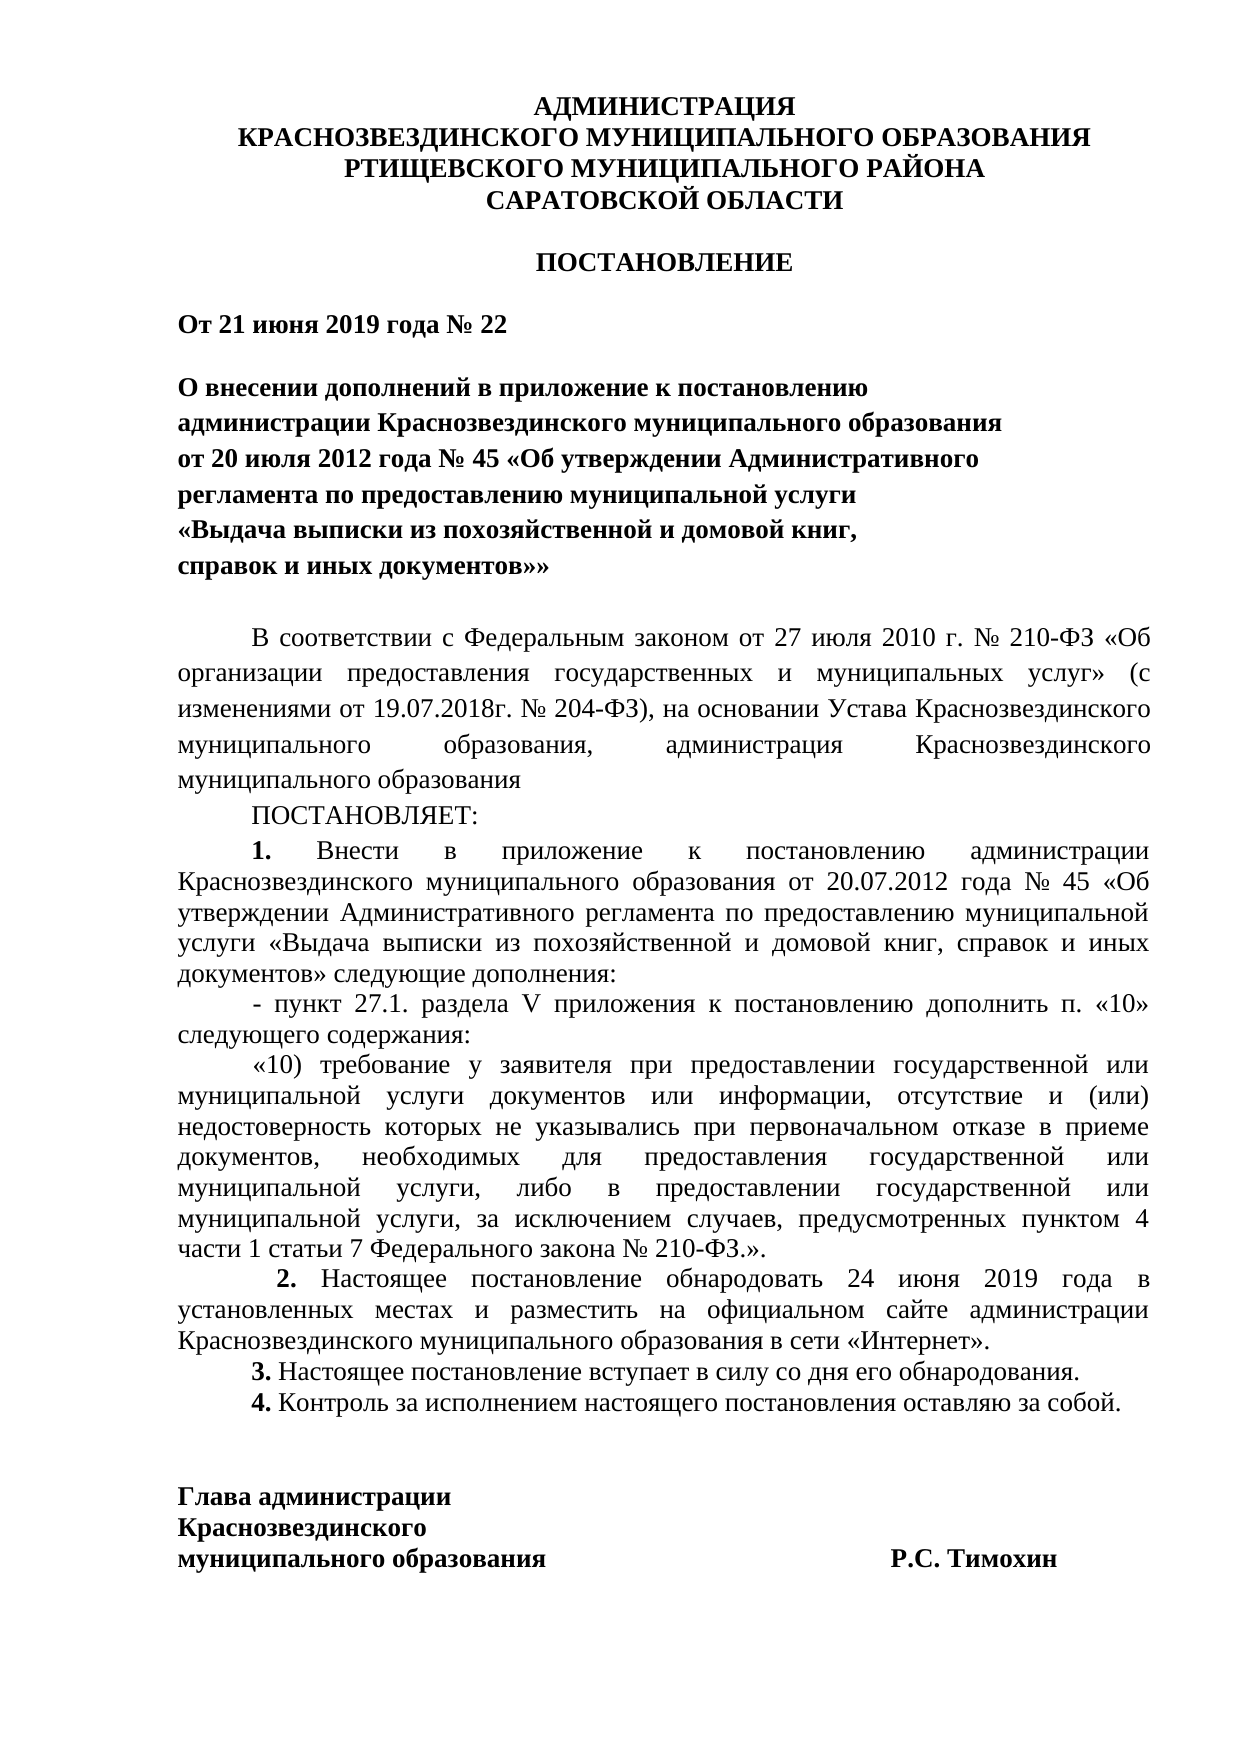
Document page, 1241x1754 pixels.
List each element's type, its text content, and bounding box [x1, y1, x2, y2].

text АДМИНИСТРАЦИЯ [177, 90, 1152, 121]
text О внесении дополнений в приложение к постановлению [177, 371, 1152, 402]
text администрации Краснозвездинского муниципального образования [177, 406, 1152, 437]
text от 20 июля 2012 года № 45 «Об утверждении Административного [177, 442, 1152, 473]
text - пункт 27.1. раздела V приложения к постановлению дополнить п. «10» следующего содержания: [177, 988, 1150, 1049]
text ПОСТАНОВЛЯЕТ: [177, 799, 1152, 831]
text 3. Настоящее постановление вступает в силу со дня его обнародования. [177, 1355, 1152, 1386]
text КРАСНОЗВЕЗДИНСКОГО МУНИЦИПАЛЬНОГО ОБРАЗОВАНИЯ [177, 121, 1152, 153]
text РТИЩЕВСКОГО МУНИЦИПАЛЬНОГО РАЙОНА [177, 153, 1152, 184]
text Краснозвездинского [177, 1511, 1152, 1542]
text «10) требование у заявителя при предоставлении государственной или муниципальной услуги документов или информации, отсутствие и (или) недостоверность которых не указывались при первоначальном отказе в приеме документов, необходимых для предоставления государственной или муниципальной услуги, либо в предоставлении государственной или муниципальной услуги, за исключением случаев, предусмотренных пунктом 4 части 1 статьи 7 Федерального закона № 210-ФЗ.». [177, 1049, 1150, 1263]
text «Выдача выписки из похозяйственной и домовой книг, [177, 513, 1152, 545]
text В соответствии с Федеральным законом от 27 июля 2010 г. № 210-ФЗ «Об организации предоставления государственных и муниципальных услуг» (с изменениями от 19.07.2018г. № 204-ФЗ), на основании Устава Краснозвездинского муниципального образования, администрация Краснозвездинского муниципального образования [177, 621, 1152, 795]
text 4. Контроль за исполнением настоящего постановления оставляю за собой. [177, 1386, 1152, 1418]
text муниципального образования Р.С. Тимохин [177, 1542, 1152, 1573]
text От 21 июня 2019 года № 22 [177, 308, 1152, 339]
text справок и иных документов»» [177, 549, 1152, 580]
text регламента по предоставлению муниципальной услуги [177, 478, 1152, 509]
text САРАТОВСКОЙ ОБЛАСТИ [177, 184, 1152, 215]
text ПОСТАНОВЛЕНИЕ [177, 246, 1152, 277]
text 2. Настоящее постановление обнародовать 24 июня 2019 года в установленных местах и разместить на официальном сайте администрации Краснозвездинского муниципального образования в сети «Интернет». [177, 1263, 1150, 1355]
text Глава администрации [177, 1480, 1152, 1511]
text 1. Внести в приложение к постановлению администрации Краснозвездинского муниципального образования от 20.07.2012 года № 45 «Об утверждении Административного регламента по предоставлению муниципальной услуги «Выдача выписки из похозяйственной и домовой книг, справок и иных документов» следующие дополнения: [177, 835, 1150, 988]
